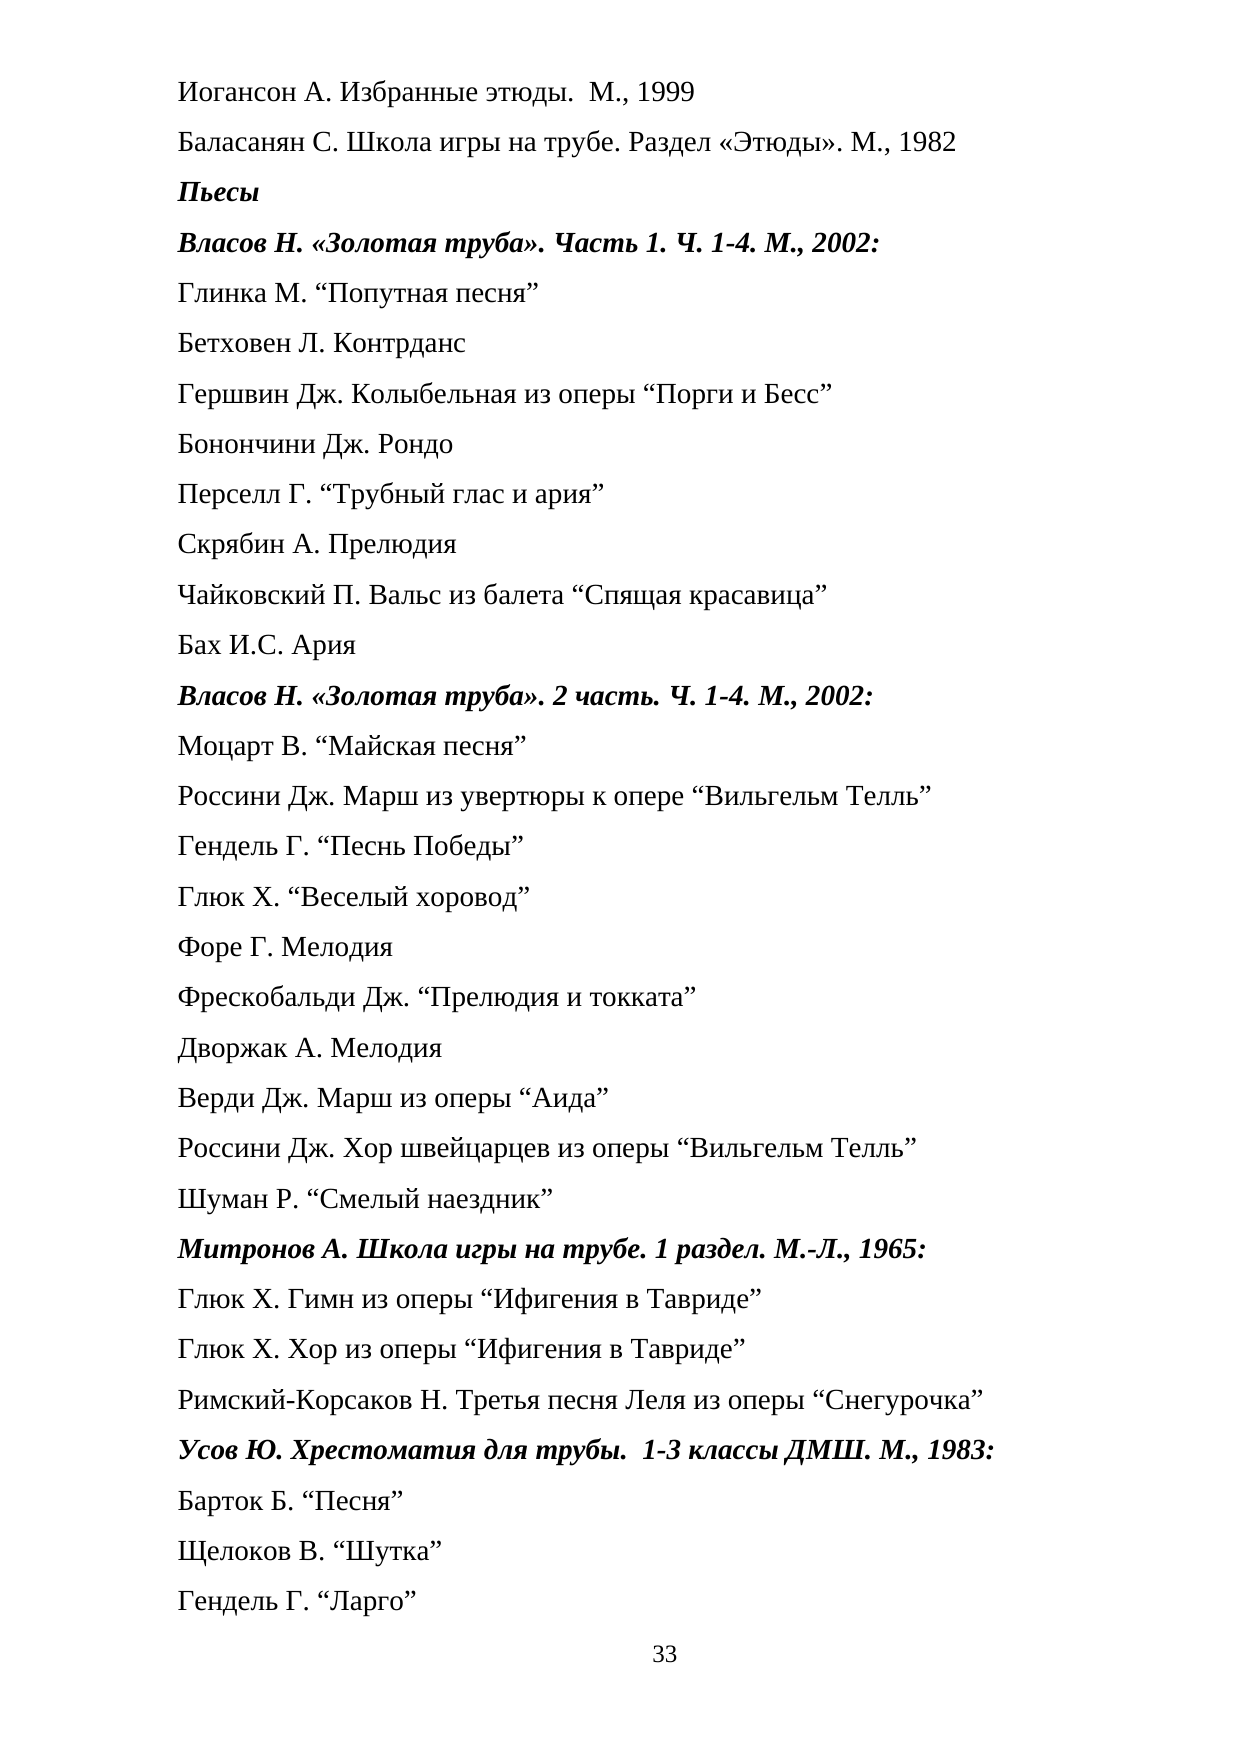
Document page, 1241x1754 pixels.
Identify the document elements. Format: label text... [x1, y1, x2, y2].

text Шуман Р. “Смелый наездник” [177, 1181, 1152, 1214]
text Гендель Г. “Ларго” [177, 1583, 1152, 1617]
text Верди Дж. Марш из оперы “Аида” [177, 1080, 1152, 1114]
text Гендель Г. “Песнь Победы” [177, 828, 1152, 862]
text Россини Дж. Марш из увертюры к опере “Вильгельм Телль” [177, 778, 1152, 812]
text Моцарт В. “Майская песня” [177, 728, 1152, 761]
text Пьесы [177, 174, 1152, 208]
text Глинка М. “Попутная песня” [177, 275, 1152, 309]
text Форе Г. Мелодия [177, 929, 1152, 963]
text Россини Дж. Хор швейцарцев из оперы “Вильгельм Телль” [177, 1130, 1152, 1164]
text Чайковский П. Вальс из балета “Спящая красавица” [177, 577, 1152, 611]
text Власов Н. «Золотая труба». 2 часть. Ч. 1-., 2002: [177, 678, 1152, 711]
text Гершвин Дж. Колыбельная из оперы “Порги и Бесс” [177, 376, 1152, 409]
text Перселл Г. “Трубный глас и ария” [177, 476, 1152, 510]
text Иогансон А. Избранные этюды. М., 1999 [177, 74, 1152, 107]
text Фрескобальди Дж. “Прелюдия и токката” [177, 979, 1152, 1013]
text Митронов А. Школа игры на трубе. 1 раздел. М.-Л., 1965: [177, 1231, 1152, 1264]
text Барток Б. “Песня” [177, 1483, 1152, 1516]
text Щелоков В. “Шутка” [177, 1533, 1152, 1566]
text Глюк Х. Хор из оперы “Ифигения в Тавриде” [177, 1332, 1152, 1365]
text Баласанян С. Школа игры на трубе. Раздел «Этюды». М., 1982 [177, 124, 1152, 158]
text Усов Ю. Хрестоматия для трубы. 1-3 классы ДМШ. М., 1983: [177, 1432, 1152, 1466]
text Бонончини Дж. Рондо [177, 426, 1152, 459]
text Власов Н. «Золотая труба». Часть 1. Ч. 1-., 2002: [177, 225, 1152, 258]
text Глюк Х. Гимн из оперы “Ифигения в Тавриде” [177, 1281, 1152, 1315]
text Дворжак А. Мелодия [177, 1030, 1152, 1063]
text Глюк Х. “Веселый хоровод” [177, 879, 1152, 912]
text Римский-Корсаков Н. Третья песня Леля из оперы “Снегурочка” [177, 1382, 1152, 1416]
text Бах И.С. Ария [177, 627, 1152, 661]
text Скрябин А. Прелюдия [177, 527, 1152, 560]
text Бетховен Л. Контрданс [177, 325, 1152, 359]
